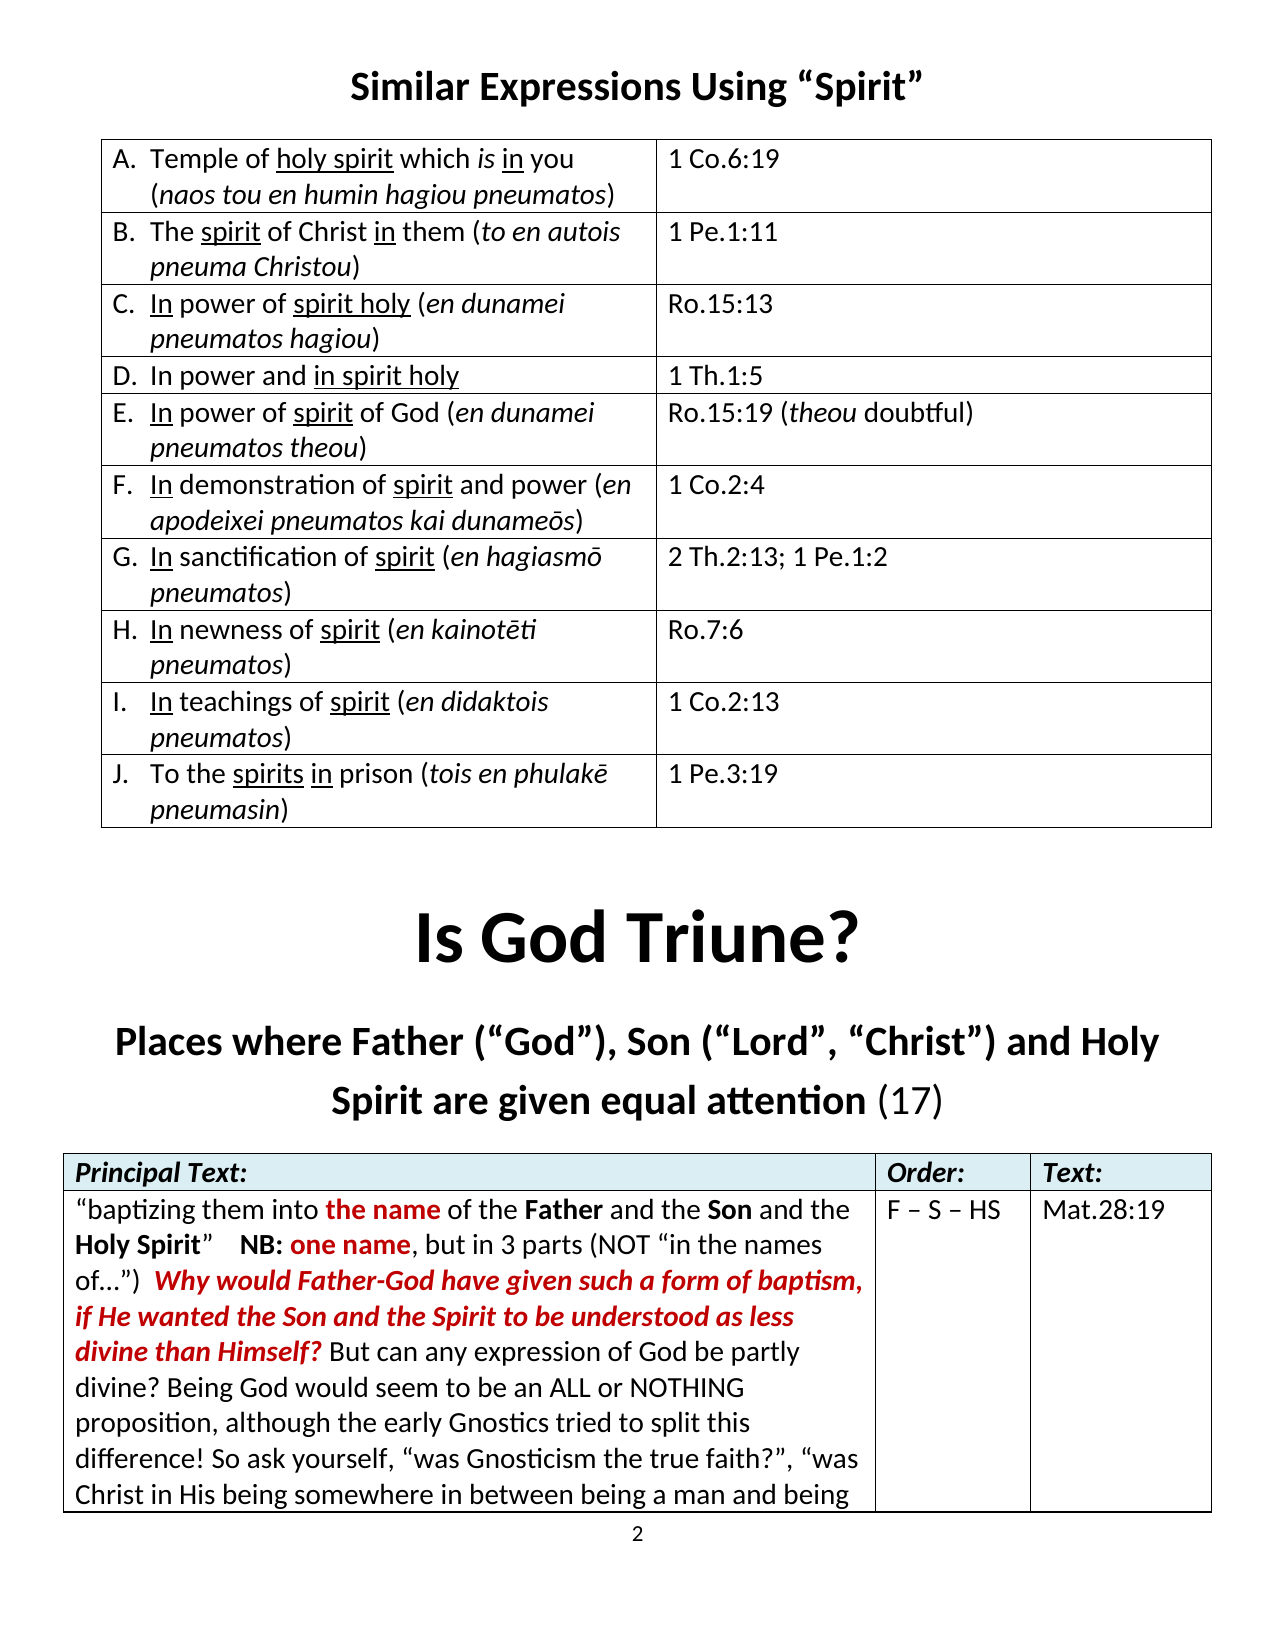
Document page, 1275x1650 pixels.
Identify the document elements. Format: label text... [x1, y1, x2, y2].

table_cell Mat.28:19 [1031, 1191, 1211, 1511]
table_header Order: [876, 1154, 1030, 1190]
table_cell In power of spirit holy (en dunamei pneumatos hagiou) [102, 285, 656, 356]
table_cell Ro.15:19 (theou doubtful) [657, 394, 1211, 465]
table_cell In newness of spirit (en kainotēti pneumatos) [102, 611, 656, 682]
text Places where Father (“God”), Son (“Lord”, “Christ”) and Holy Spirit are given equal attention (17) [75, 1015, 1200, 1125]
table_cell 2 Th.2:13; 1 Pe.1:2 [657, 539, 1211, 610]
table_cell The spirit of Christ in them (to en autois pneuma Christou) [102, 213, 656, 284]
table_cell 1 Co.2:4 [657, 466, 1211, 537]
table_cell Ro.7:6 [657, 611, 1211, 682]
table_cell To the spirits in prison (tois en phulakē pneumasin) [102, 755, 656, 827]
table_cell In demonstration of spirit and power (en apodeixei pneumatos kai dunameōs) [102, 466, 656, 537]
text Similar Expressions Using “Spirit” [75, 60, 1200, 111]
table_header 1 Co.6:19 [657, 140, 1211, 212]
text Is God Triune? [75, 889, 1200, 981]
table_header Temple of holy spirit which is in you (naos tou en humin hagiou pneumatos) [102, 140, 656, 212]
table_cell In power and in spirit holy [102, 357, 656, 393]
table_cell 1 Co.2:13 [657, 683, 1211, 754]
table_cell 1 Pe.1:11 [657, 213, 1211, 284]
table_cell F – S – HS [876, 1191, 1030, 1511]
table_cell In power of spirit of God (en dunamei pneumatos theou) [102, 394, 656, 465]
table_cell In sanctification of spirit (en hagiasmō pneumatos) [102, 539, 656, 610]
table_header Principal Text: [64, 1154, 875, 1190]
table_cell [64, 1191, 875, 1511]
table_cell 1 Pe.3:19 [657, 755, 1211, 827]
table_cell In teachings of spirit (en didaktois pneumatos) [102, 683, 656, 754]
table_cell Ro.15:13 [657, 285, 1211, 356]
table_header Text: [1031, 1154, 1211, 1190]
table_cell 1 Th.1:5 [657, 357, 1211, 393]
